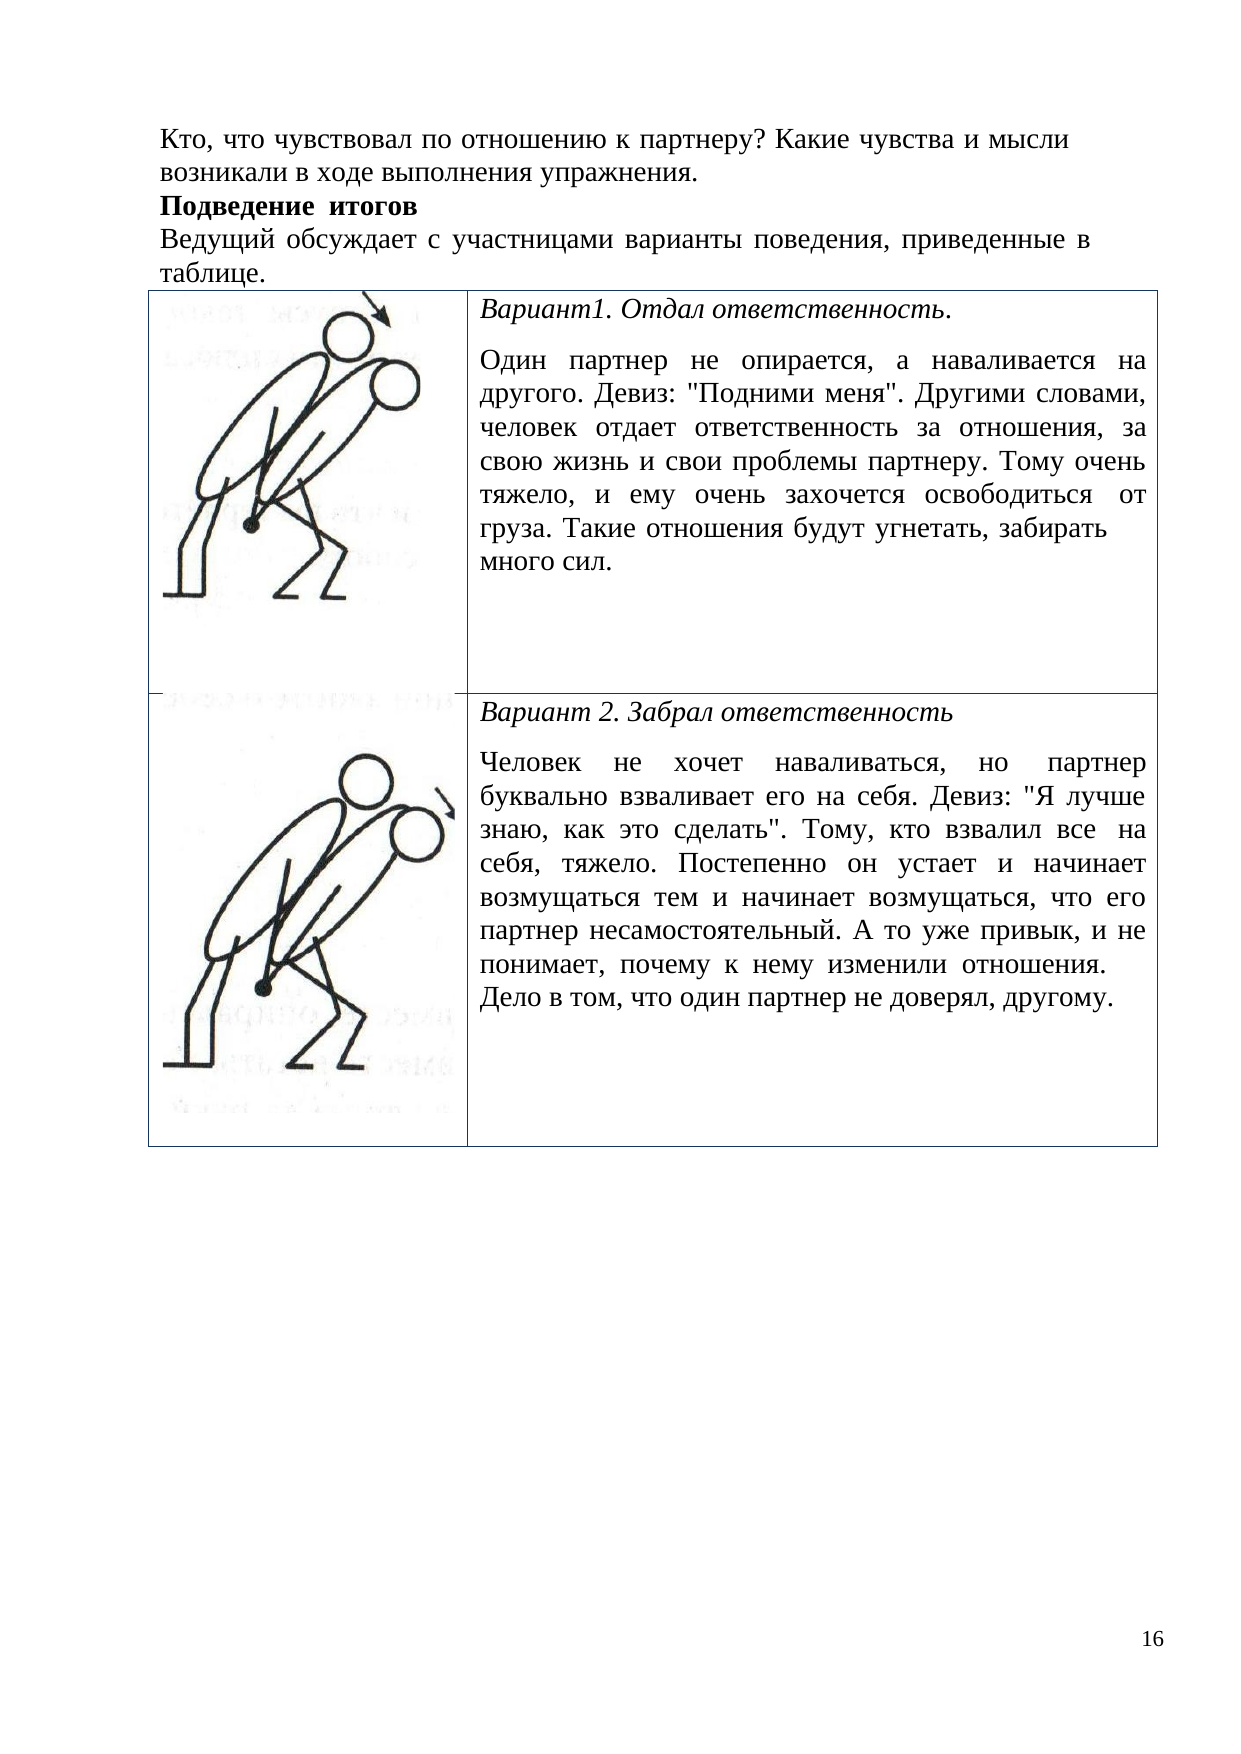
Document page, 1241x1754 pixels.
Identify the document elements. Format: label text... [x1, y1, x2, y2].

text Кто, что чувствовал по отношению к партнеру? Какие чувства и мысли возникали в ходе выполнения упражнения. [159, 121, 1171, 188]
table_header [149, 291, 467, 693]
table_cell [149, 694, 467, 1146]
table_header Вариант1. Отдал ответственность. Один партнер не опирается, а наваливается на другого. Девиз: "Подними меня". Другими словами, человек отдает ответственность за отношения, за свою жизнь и свои проблемы партнеру. Тому очень тяжело, и ему очень захочется освободиться от груза. Такие отношения будут угнетать, забирать много сил. [468, 291, 1157, 693]
subtitle Подведение итогов [159, 188, 1171, 221]
text Ведущий обсуждает с участницами варианты поведения, приведенные в таблице. [159, 221, 1171, 288]
picture [162, 693, 455, 1113]
picture [162, 291, 421, 627]
table_cell Вариант 2. Забрал ответственность Человек не хочет наваливаться, но партнер буквально взваливает его на себя. Девиз: "Я лучше знаю, как это сделать". Тому, кто взвалил все на себя, тяжело. Постепенно он устает и начинает возмущаться тем и начинает возмущаться, что его партнер несамостоятельный. А то уже привык, и не понимает, почему к нему изменили отношения. Дело в том, что один партнер не доверял, другому. [468, 694, 1157, 1146]
